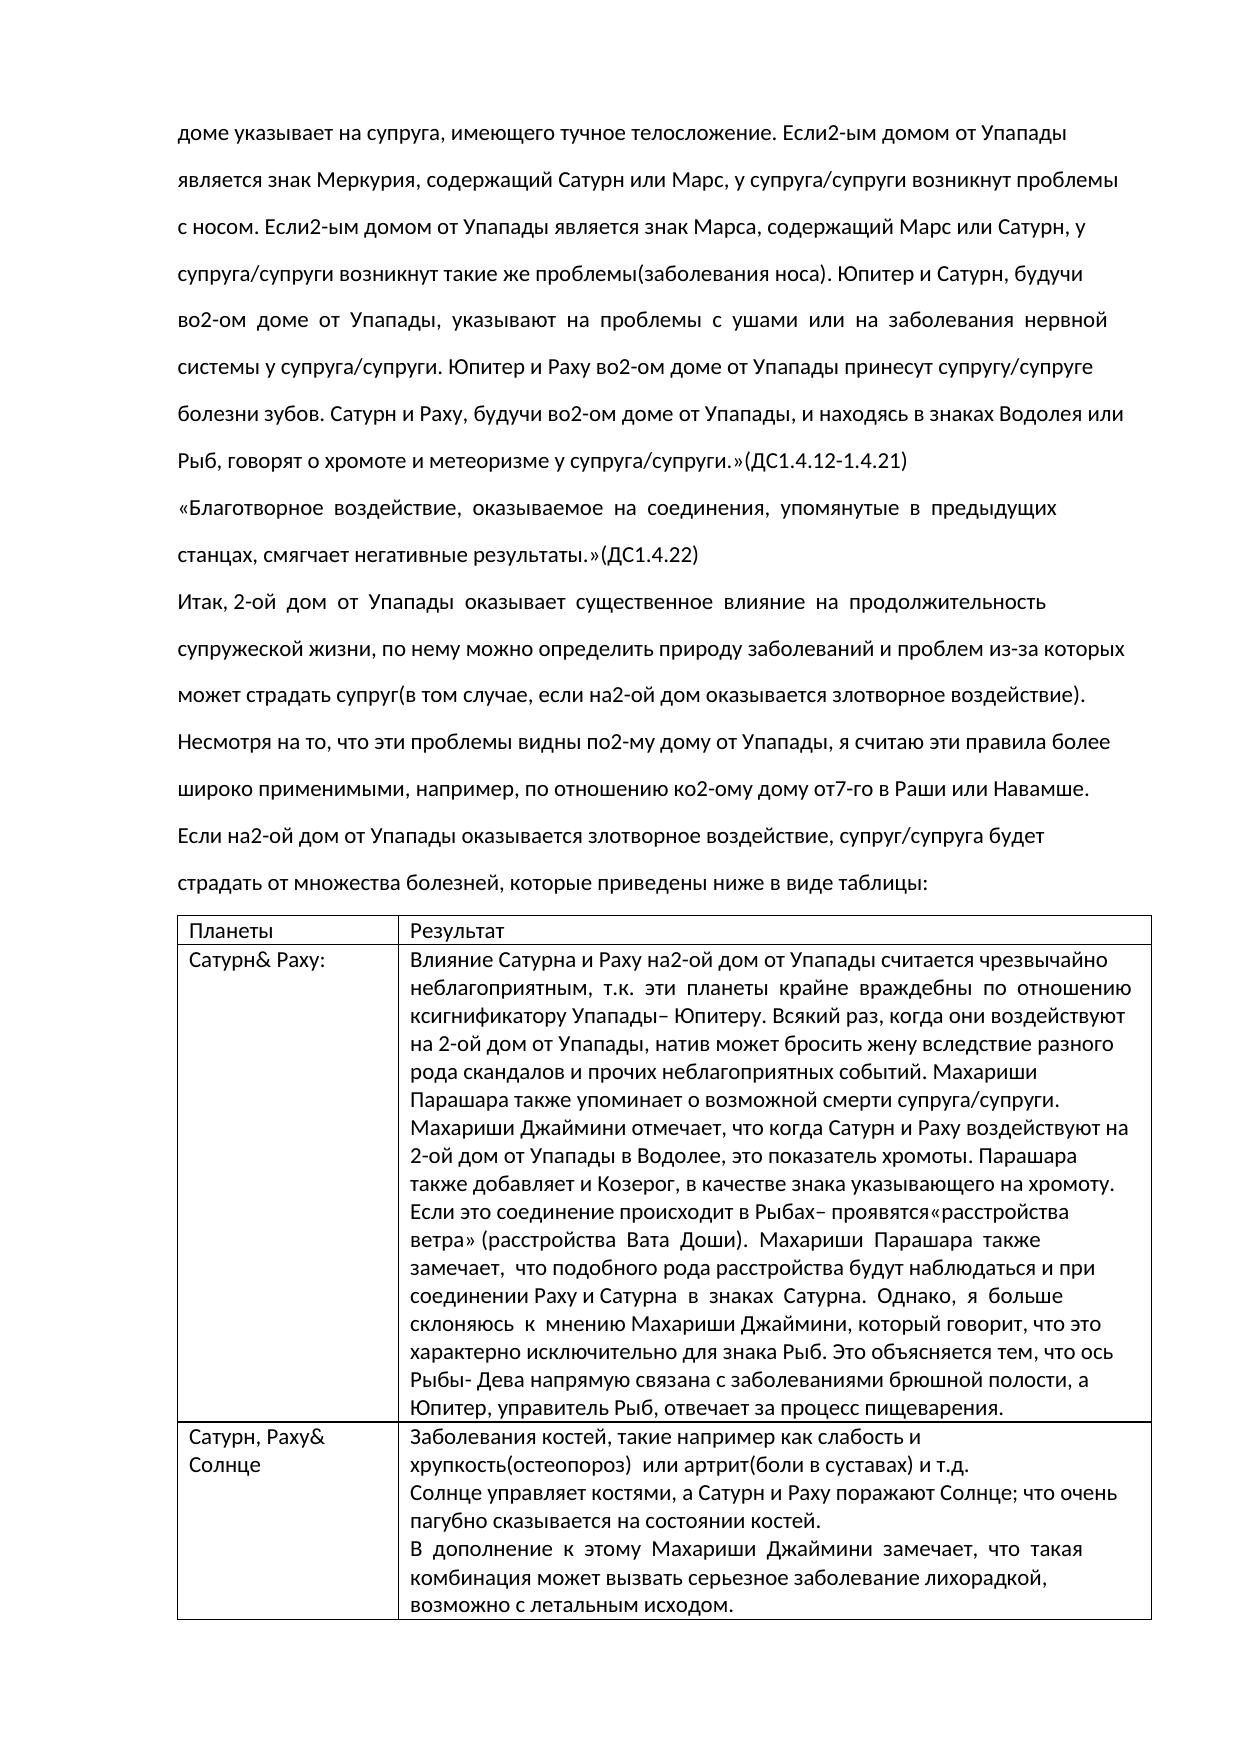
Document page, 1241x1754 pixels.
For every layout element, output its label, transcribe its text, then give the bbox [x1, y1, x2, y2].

text «Благотворное воздействие, оказываемое на соединения, упомянутые в предыдущих [177, 493, 1152, 521]
text станцах, смягчает негативные результаты.»(ДС1.4.22) [177, 540, 1152, 568]
text супружеской жизни, по нему можно определить природу заболеваний и проблем из-за которых [177, 634, 1152, 662]
table_header Планеты [178, 916, 398, 944]
text Несмотря на то, что эти проблемы видны по2-му дому от Упапады, я считаю эти правила более [177, 727, 1152, 756]
table_header Результат [399, 916, 1151, 944]
text доме указывает на супруга, имеющего тучное телосложение. Если2-ым домом от Упапады [177, 118, 1152, 146]
text Если на2-ой дом от Упапады оказывается злотворное воздействие, супруг/супруга будет [177, 821, 1152, 849]
text болезни зубов. Сатурн и Раху, будучи во2-ом доме от Упапады, и находясь в знаках Водолея или [177, 399, 1152, 427]
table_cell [399, 1423, 1151, 1619]
table_cell Влияние Сатурна и Раху на2-ой дом от Упапады считается чрезвычайно неблагоприятным, т.к. эти планеты крайне враждебны по отношению ксигнификатору Упапады– Юпитеру. Всякий раз, когда они воздействуют на 2-ой дом от Упапады, натив может бросить жену вследствие разного рода скандалов и прочих неблагоприятных событий. Махариши Парашара также упоминает о возможной смерти супруга/супруги. Махариши Джаймини отмечает, что когда Сатурн и Раху воздействуют на 2-ой дом от Упапады в Водолее, это показатель хромоты. Парашара также добавляет и Козерог, в качестве знака указывающего на хромоту. Если это соединение происходит в Рыбах– проявятся«расстройства ветра» (расстройства Вата Доши). Махариши Парашара также замечает, что подобного рода расстройства будут наблюдаться и при соединении Раху и Сатурна в знаках Сатурна. Однако, я больше склоняюсь к мнению Махариши Джаймини, который говорит, что это характерно исключительно для знака Рыб. Это объясняется тем, что ось Рыбы- Дева напрямую связана с заболеваниями брюшной полости, а Юпитер, управитель Рыб, отвечает за процесс пищеварения. [399, 945, 1151, 1421]
text может страдать супруг(в том случае, если на2-ой дом оказывается злотворное воздействие). [177, 681, 1152, 709]
text широко применимыми, например, по отношению ко2-ому дому от7-го в Раши или Навамше. [177, 774, 1152, 802]
text с носом. Если2-ым домом от Упапады является знак Марса, содержащий Марс или Сатурн, у [177, 212, 1152, 240]
text является знак Меркурия, содержащий Сатурн или Марс, у супруга/супруги возникнут проблемы [177, 165, 1152, 193]
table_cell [178, 1423, 398, 1619]
text Рыб, говорят о хромоте и метеоризме у супруга/супруги.»(ДС1.4.12-1.4.21) [177, 446, 1152, 474]
text страдать от множества болезней, которые приведены ниже в виде таблицы: [177, 868, 1152, 896]
text системы у супруга/супруги. Юпитер и Раху во2-ом доме от Упапады принесут супругу/супруге [177, 352, 1152, 381]
text Итак, 2-ой дом от Упапады оказывает существенное влияние на продолжительность [177, 587, 1152, 615]
table_cell Сатурн& Раху: [178, 945, 398, 1421]
text во2-ом доме от Упапады, указывают на проблемы с ушами или на заболевания нервной [177, 306, 1152, 334]
text супруга/супруги возникнут такие же проблемы(заболевания носа). Юпитер и Сатурн, будучи [177, 259, 1152, 287]
